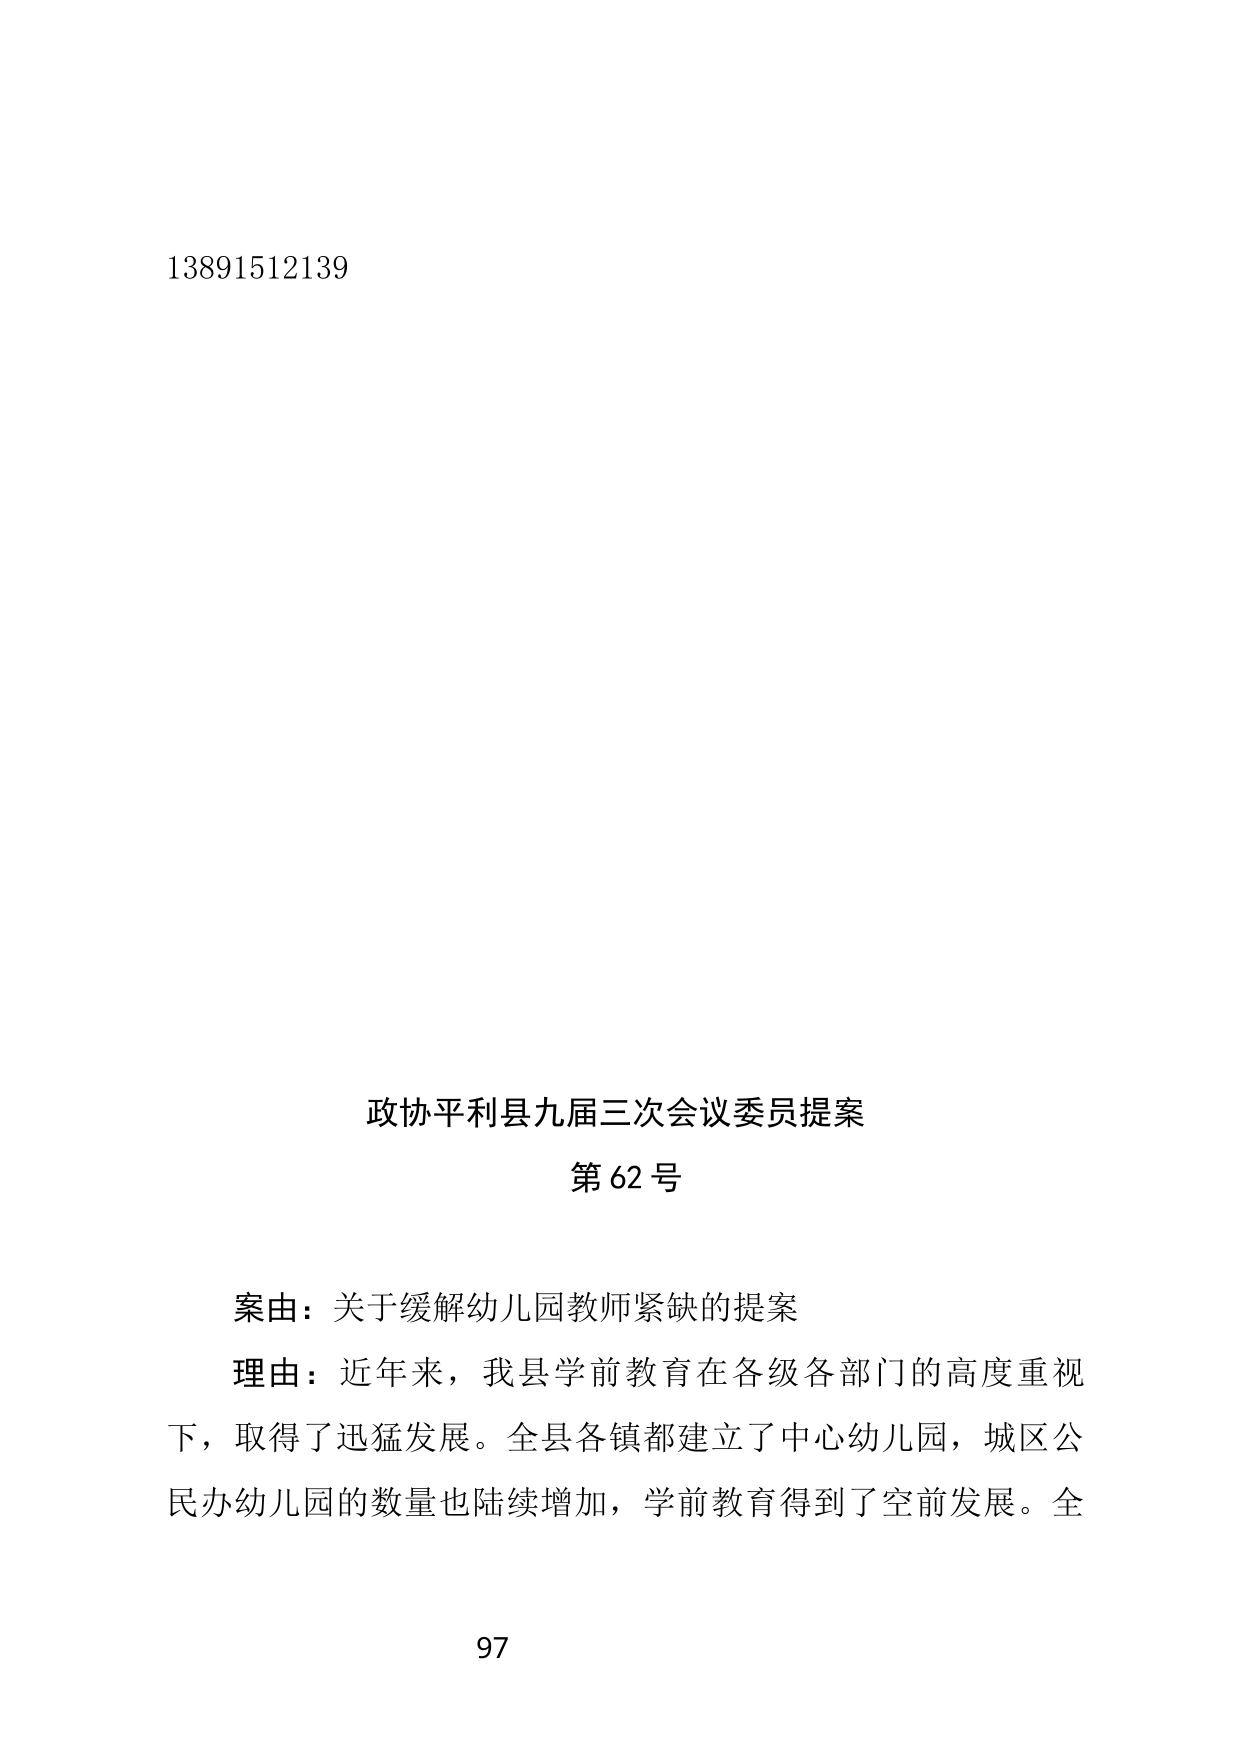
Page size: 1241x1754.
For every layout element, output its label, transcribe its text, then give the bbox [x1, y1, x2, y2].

text 政协平利县九届三次会议委员提案 [165, 1078, 1087, 1143]
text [165, 233, 1087, 298]
text 案由：关于缓解幼儿园教师紧缺的提案 [165, 1273, 1087, 1338]
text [165, 1338, 1087, 1533]
text 第62号 [165, 1143, 1087, 1208]
